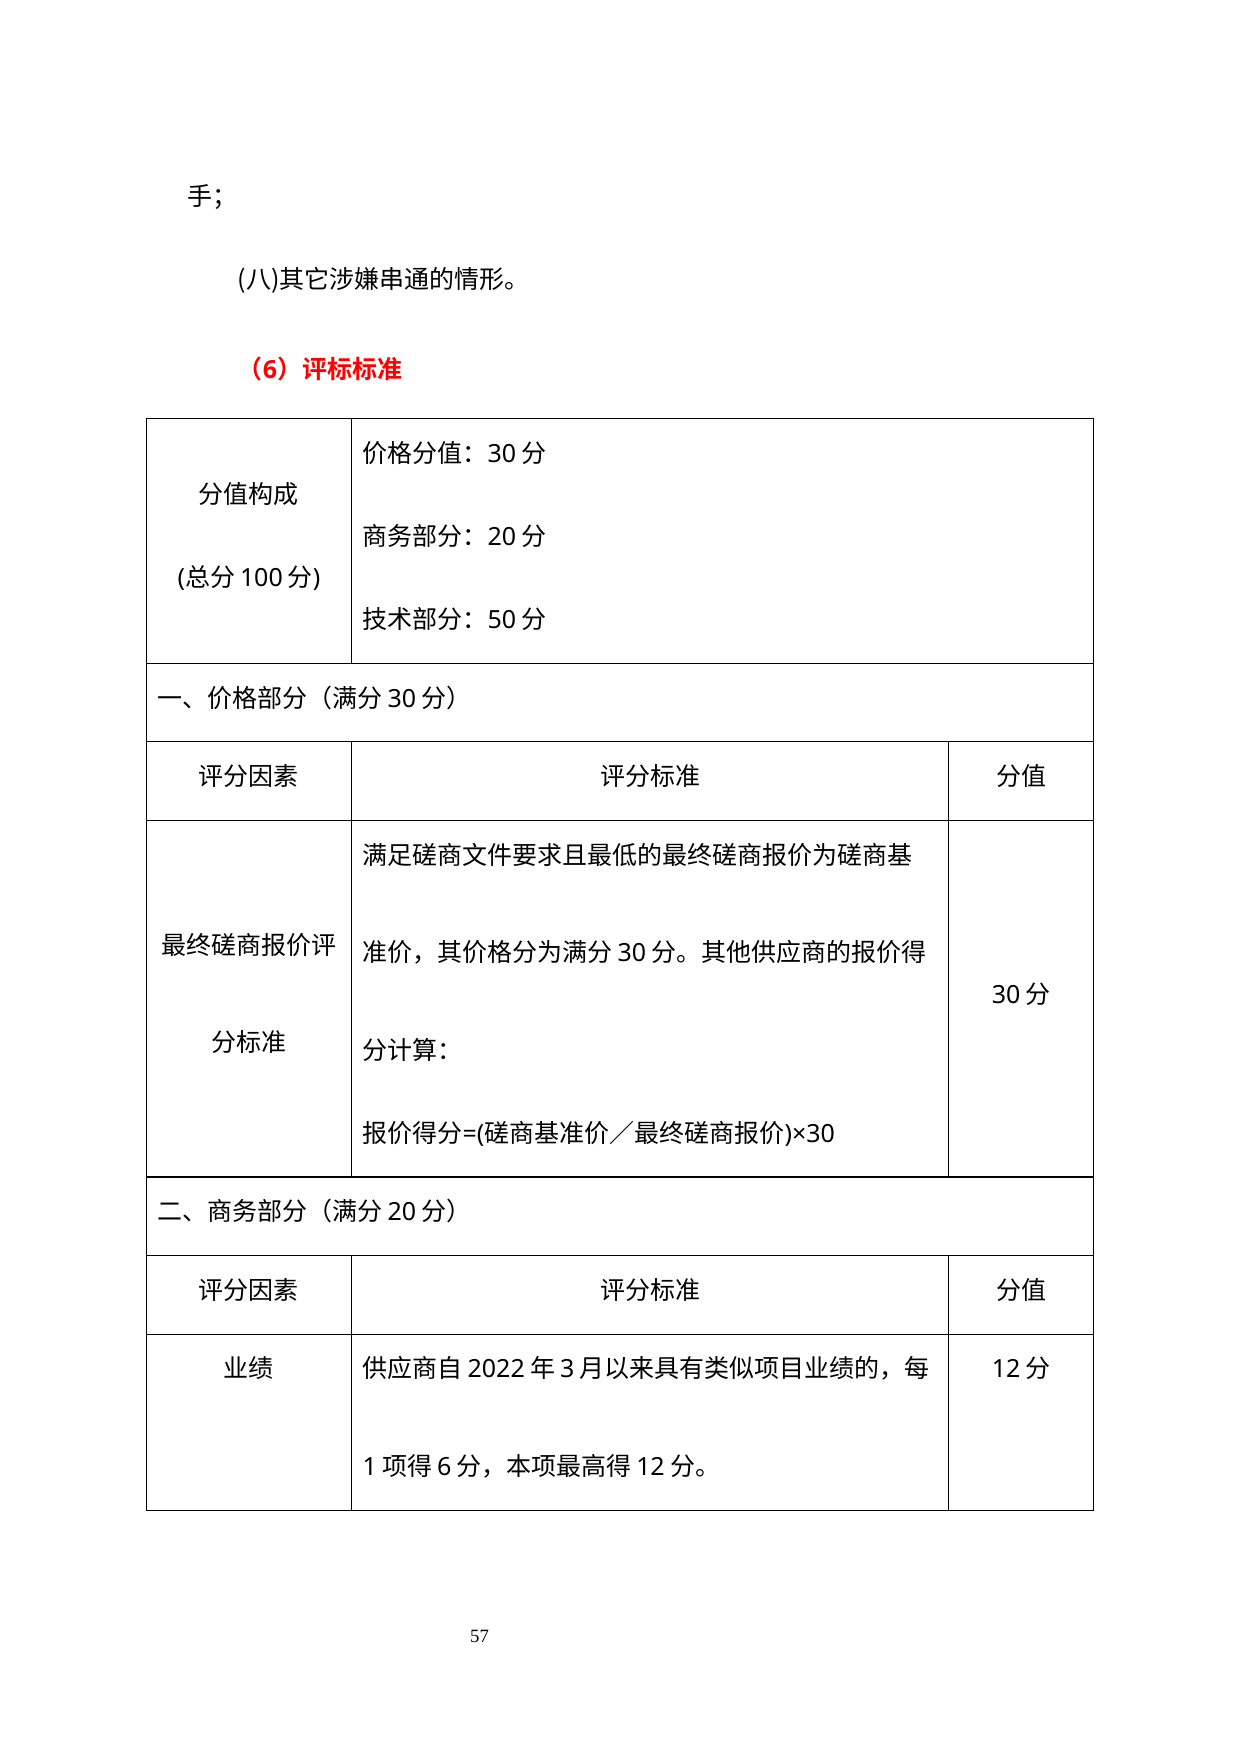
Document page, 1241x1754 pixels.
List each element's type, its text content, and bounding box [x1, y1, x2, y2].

table_cell 满足磋商文件要求且最低的最终磋商报价为磋商基准价，其价格分为满分30分。其他供应商的报价得分计算： 报价得分=(磋商基准价／最终磋商报价)×30 [352, 821, 948, 1176]
table_cell 评分因素 [147, 742, 351, 820]
table_cell 一、价格部分（满分30分） [147, 664, 1093, 741]
text （6）评标标准 [187, 335, 1053, 400]
table_cell 分值 [949, 742, 1093, 820]
table_cell 分值 [949, 1256, 1093, 1333]
table_cell 12分 [949, 1335, 1093, 1509]
table_cell 最终磋商报价评分标准 [147, 821, 351, 1176]
text (八)其它涉嫌串通的情形。 [187, 245, 1053, 310]
table_cell 二、商务部分（满分20分） [147, 1178, 1093, 1255]
table_cell 评分标准 [352, 1256, 948, 1333]
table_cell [352, 1335, 948, 1509]
table_cell 30分 [949, 821, 1093, 1176]
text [187, 162, 1053, 227]
table_cell 业绩 [147, 1335, 351, 1509]
table_header 分值构成 (总分100分) [147, 419, 351, 663]
table_cell 评分因素 [147, 1256, 351, 1333]
table_header 价格分值：30分 商务部分：20分 技术部分：50分 [352, 419, 1093, 663]
table_cell 评分标准 [352, 742, 948, 820]
